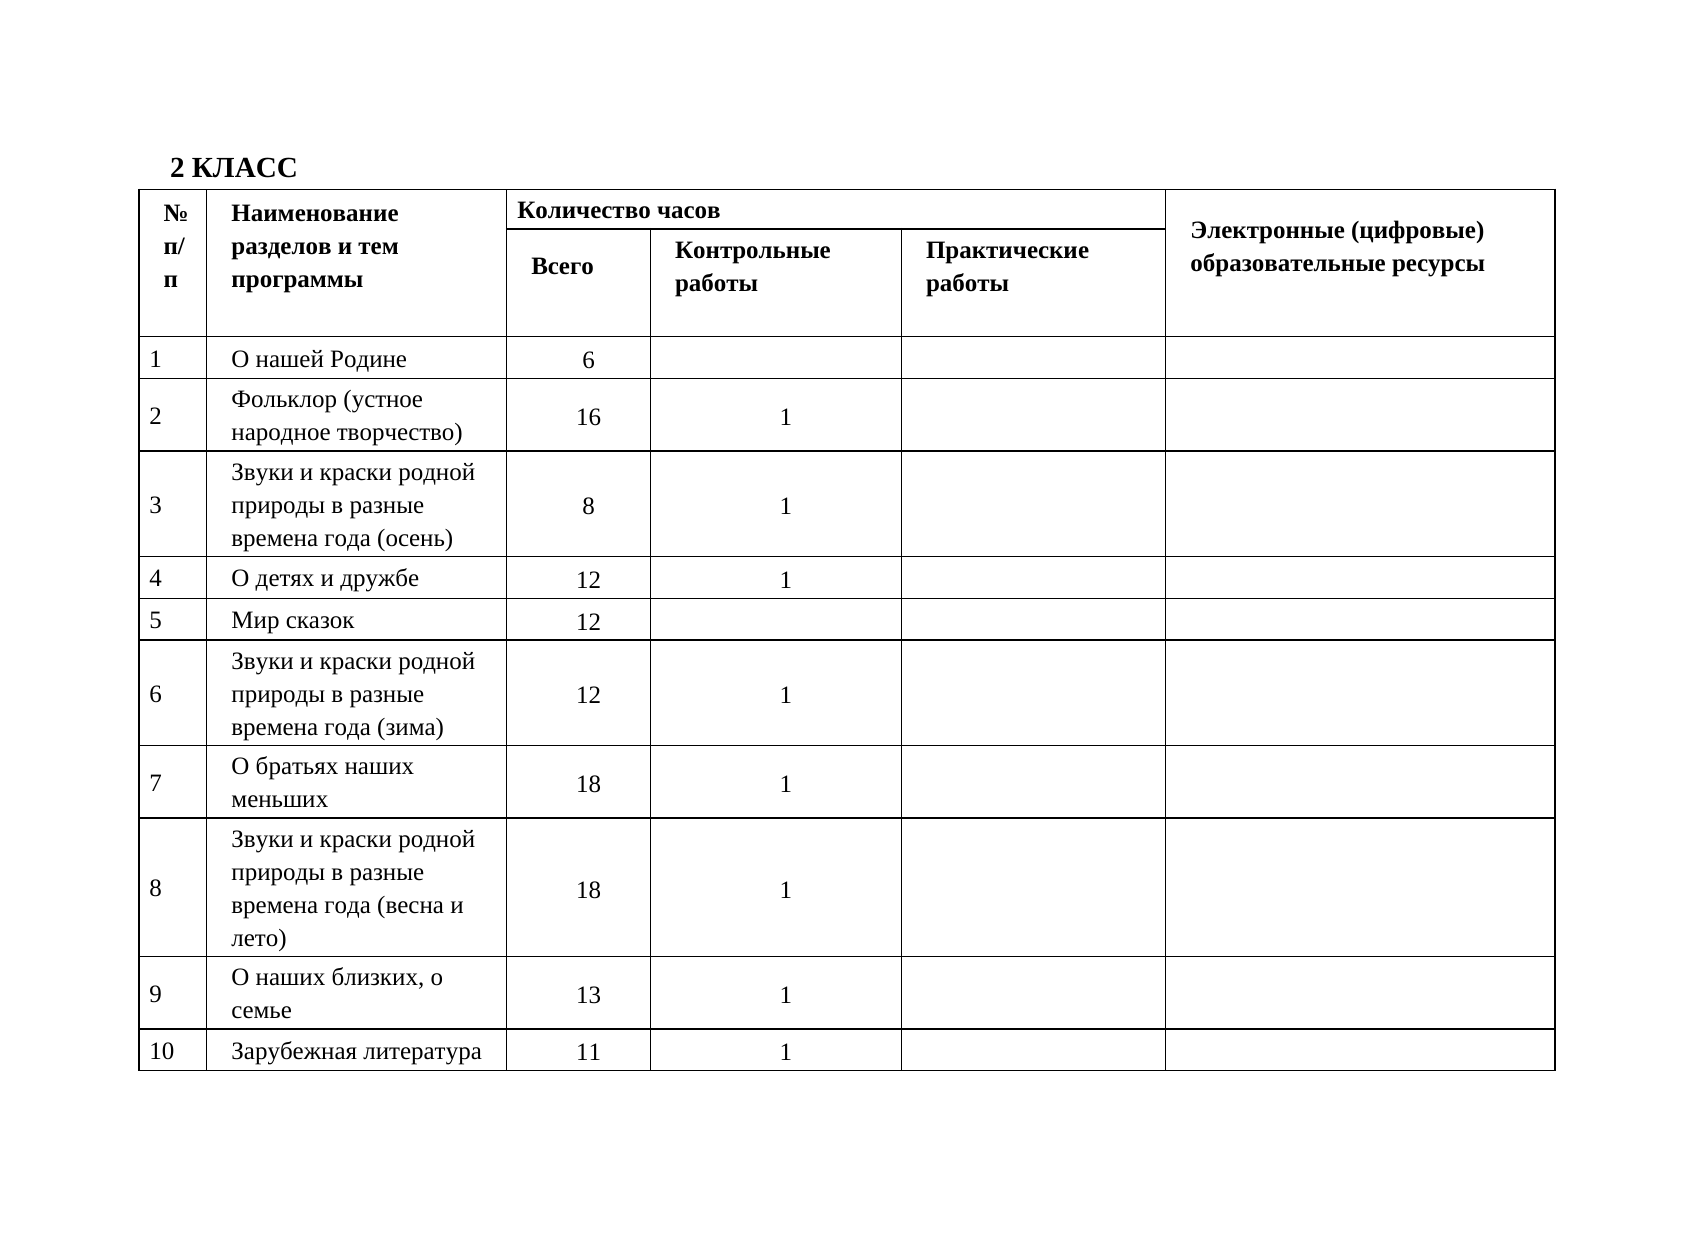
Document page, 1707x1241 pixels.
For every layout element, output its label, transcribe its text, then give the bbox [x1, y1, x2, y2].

table_cell 1 [651, 957, 901, 1028]
table_cell 1 [651, 1030, 901, 1070]
table_cell 8 [507, 452, 650, 556]
table_cell [1166, 957, 1554, 1028]
table_cell 12 [507, 641, 650, 745]
table_header Электронные (цифровые) образовательные ресурсы [1166, 190, 1554, 336]
table_cell 3 [140, 452, 206, 556]
table_cell Мир сказок [207, 599, 506, 639]
table_cell [902, 957, 1165, 1028]
table_cell [651, 337, 901, 378]
table_cell Фольклор (устное народное творчество) [207, 379, 506, 450]
table_cell 9 [140, 957, 206, 1028]
table_cell [1166, 641, 1554, 745]
table_cell 5 [140, 599, 206, 639]
table_cell 2 [140, 379, 206, 450]
table_header Количество часов [507, 190, 1165, 228]
table_cell Звуки и краски родной природы в разные времена года (осень) [207, 452, 506, 556]
table_cell 1 [140, 337, 206, 378]
table_cell 1 [651, 452, 901, 556]
table_cell 1 [651, 746, 901, 817]
table_header Наименование разделов и тем программы [207, 190, 506, 336]
table_cell [902, 746, 1165, 817]
table_cell О наших близких, о семье [207, 957, 506, 1028]
table_cell [1166, 1030, 1554, 1070]
table_cell [902, 819, 1165, 956]
table_cell [1166, 599, 1554, 639]
table_cell [902, 599, 1165, 639]
table_cell 6 [507, 337, 650, 378]
table_cell 4 [140, 557, 206, 597]
table_cell 10 [140, 1030, 206, 1070]
table_cell 18 [507, 819, 650, 956]
table_cell Звуки и краски родной природы в разные времена года (весна и лето) [207, 819, 506, 956]
table_cell Контрольные работы [651, 230, 901, 336]
table_cell Звуки и краски родной природы в разные времена года (зима) [207, 641, 506, 745]
table_cell Зарубежная литература [207, 1030, 506, 1070]
table_cell [1166, 379, 1554, 450]
table_cell 13 [507, 957, 650, 1028]
table_cell [902, 337, 1165, 378]
table_cell 12 [507, 557, 650, 597]
text 2 КЛАСС [162, 150, 1557, 183]
table_cell [902, 1030, 1165, 1070]
table_cell [1166, 337, 1554, 378]
table_cell [1166, 557, 1554, 597]
table_cell 12 [507, 599, 650, 639]
table_cell 7 [140, 746, 206, 817]
table_header № п/п [140, 190, 206, 336]
table_cell [651, 599, 901, 639]
table_cell [902, 641, 1165, 745]
table_cell 6 [140, 641, 206, 745]
table_cell [1166, 452, 1554, 556]
table_cell [1166, 746, 1554, 817]
table_cell Практические работы [902, 230, 1165, 336]
table_cell [902, 379, 1165, 450]
table_cell 1 [651, 557, 901, 597]
table_cell [1166, 819, 1554, 956]
table_cell 16 [507, 379, 650, 450]
table_cell О нашей Родине [207, 337, 506, 378]
table_cell О детях и дружбе [207, 557, 506, 597]
table_cell 18 [507, 746, 650, 817]
table_cell 11 [507, 1030, 650, 1070]
table_cell 1 [651, 641, 901, 745]
table_cell 8 [140, 819, 206, 956]
table_cell 1 [651, 379, 901, 450]
table_cell 1 [651, 819, 901, 956]
table_cell О братьях наших меньших [207, 746, 506, 817]
table_cell [902, 557, 1165, 597]
table_cell [902, 452, 1165, 556]
table_cell Всего [507, 230, 650, 336]
